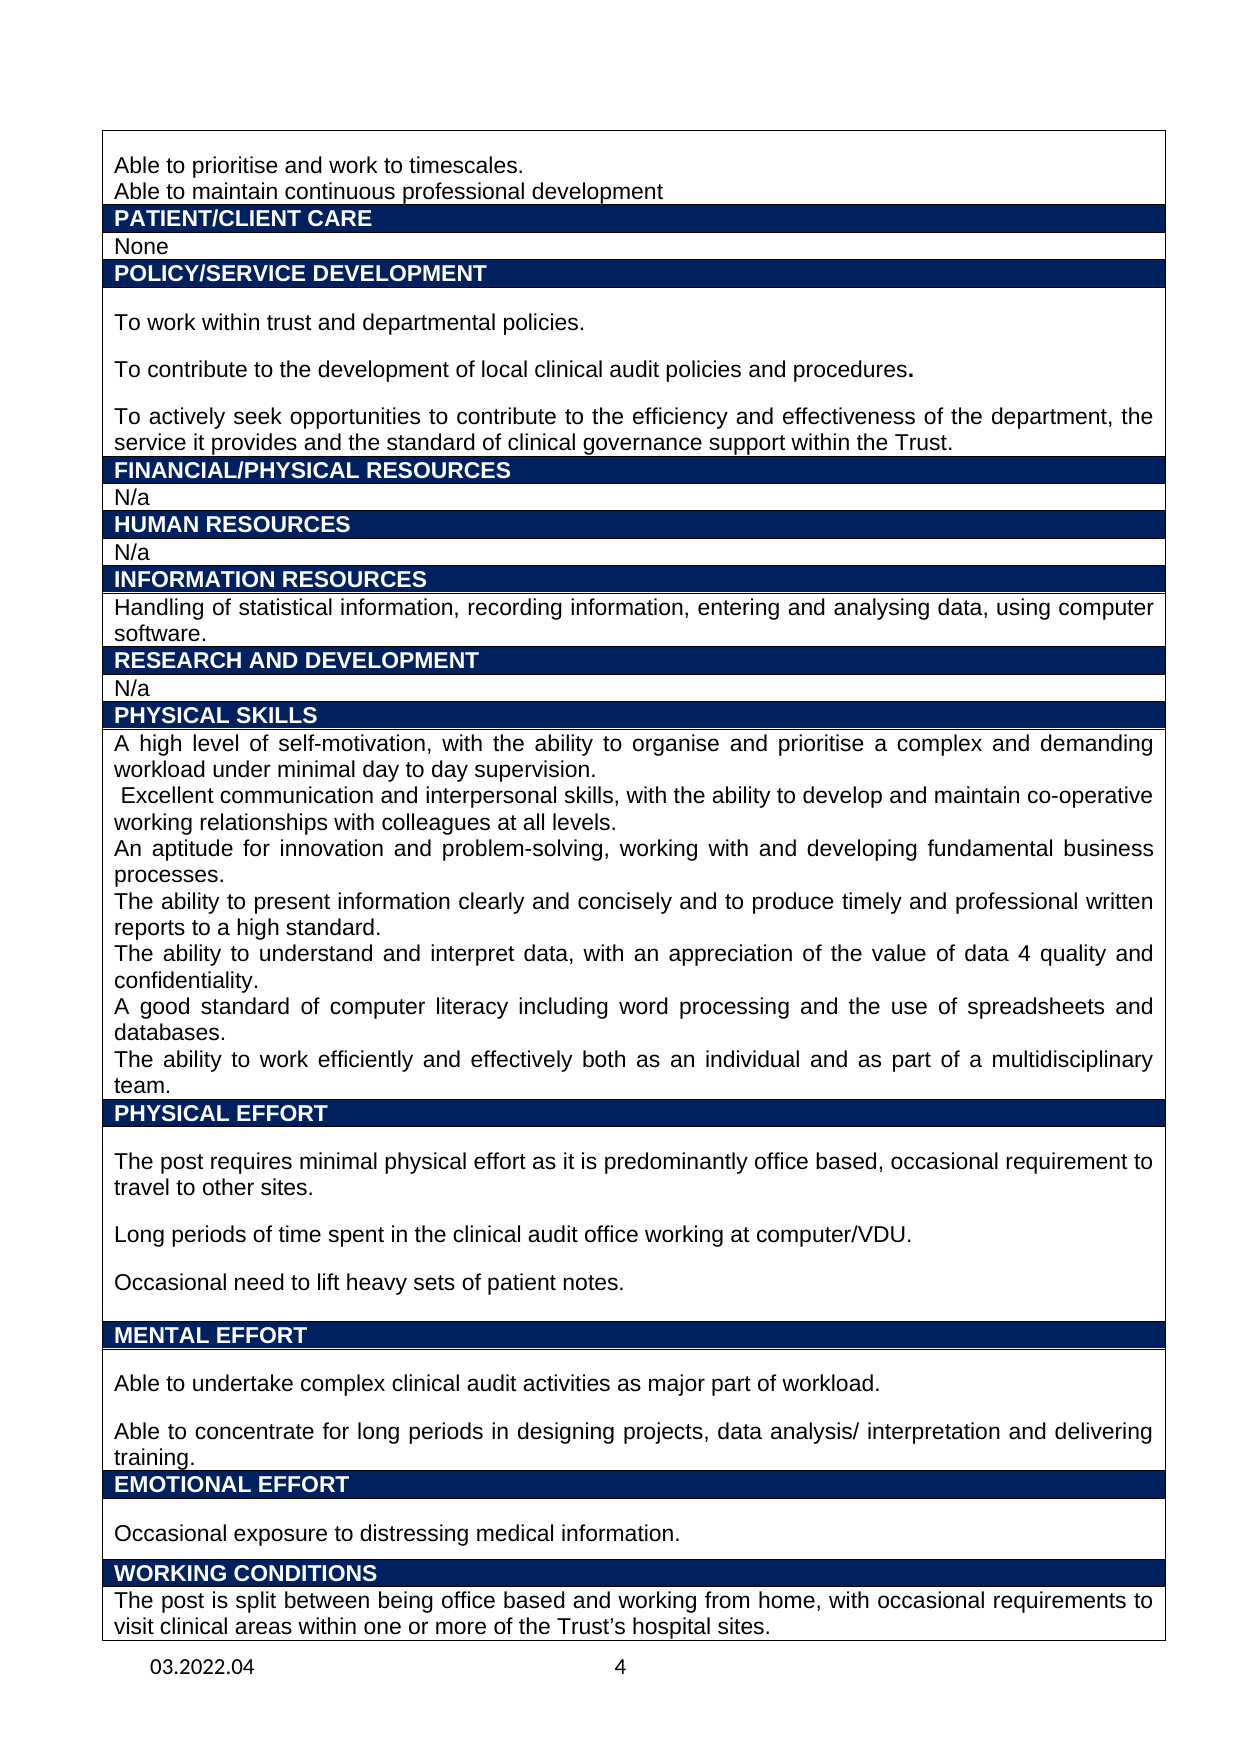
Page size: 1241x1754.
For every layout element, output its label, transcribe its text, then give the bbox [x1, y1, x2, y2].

table_cell The post requires minimal physical effort as it is predominantly office based, occasional requirement to travel to other sites. Long periods of time spent in the clinical audit office working at computer/VDU. Occasional need to lift heavy sets of patient notes. [103, 1127, 1165, 1321]
table_cell To work within trust and departmental policies. To contribute to the development of local clinical audit policies and procedures. To actively seek opportunities to contribute to the efficiency and effectiveness of the department, the service it provides and the standard of clinical governance support within the Trust. [103, 288, 1165, 456]
table_cell Able to undertake complex clinical audit activities as major part of workload. Able to concentrate for long periods in designing projects, data analysis/ interpretation and delivering training. [103, 1350, 1165, 1470]
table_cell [103, 131, 1165, 204]
table_cell N/a [103, 675, 1165, 701]
table_cell N/a [103, 484, 1165, 510]
table_cell PHYSICAL SKILLS [103, 702, 1165, 728]
table_cell POLICY/SERVICE DEVELOPMENT [103, 260, 1165, 287]
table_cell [103, 1587, 1165, 1639]
table_cell HUMAN RESOURCES [103, 511, 1165, 538]
table_cell MENTAL EFFORT [103, 1322, 1165, 1348]
table_cell Handling of statistical information, recording information, entering and analysing data, using computer software. [103, 594, 1165, 646]
table_cell N/a [103, 539, 1165, 565]
table_cell A high level of self-motivation, with the ability to organise and prioritise a complex and demanding workload under minimal day to day supervision. Excellent communication and interpersonal skills, with the ability to develop and maintain co-operative working relationships with colleagues at all levels. An aptitude for innovation and problem-solving, working with and developing fundamental business processes. The ability to present information clearly and concisely and to produce timely and professional written reports to a high standard. The ability to understand and interpret data, with an appreciation of the value of data 4 quality and confidentiality. A good standard of computer literacy including word processing and the use of spreadsheets and databases. The ability to work efficiently and effectively both as an individual and as part of a multidisciplinary team. [103, 730, 1165, 1098]
table_cell WORKING CONDITIONS [103, 1560, 1165, 1586]
table_cell EMOTIONAL EFFORT [103, 1471, 1165, 1498]
table_cell FINANCIAL/PHYSICAL RESOURCES [103, 457, 1165, 483]
table_cell None [103, 233, 1165, 259]
table_cell PHYSICAL EFFORT [103, 1100, 1165, 1126]
table_cell Occasional exposure to distressing medical information. [103, 1499, 1165, 1558]
table_cell INFORMATION RESOURCES [103, 566, 1165, 592]
table_cell PATIENT/CLIENT CARE [103, 205, 1165, 232]
table_cell RESEARCH AND DEVELOPMENT [103, 647, 1165, 674]
